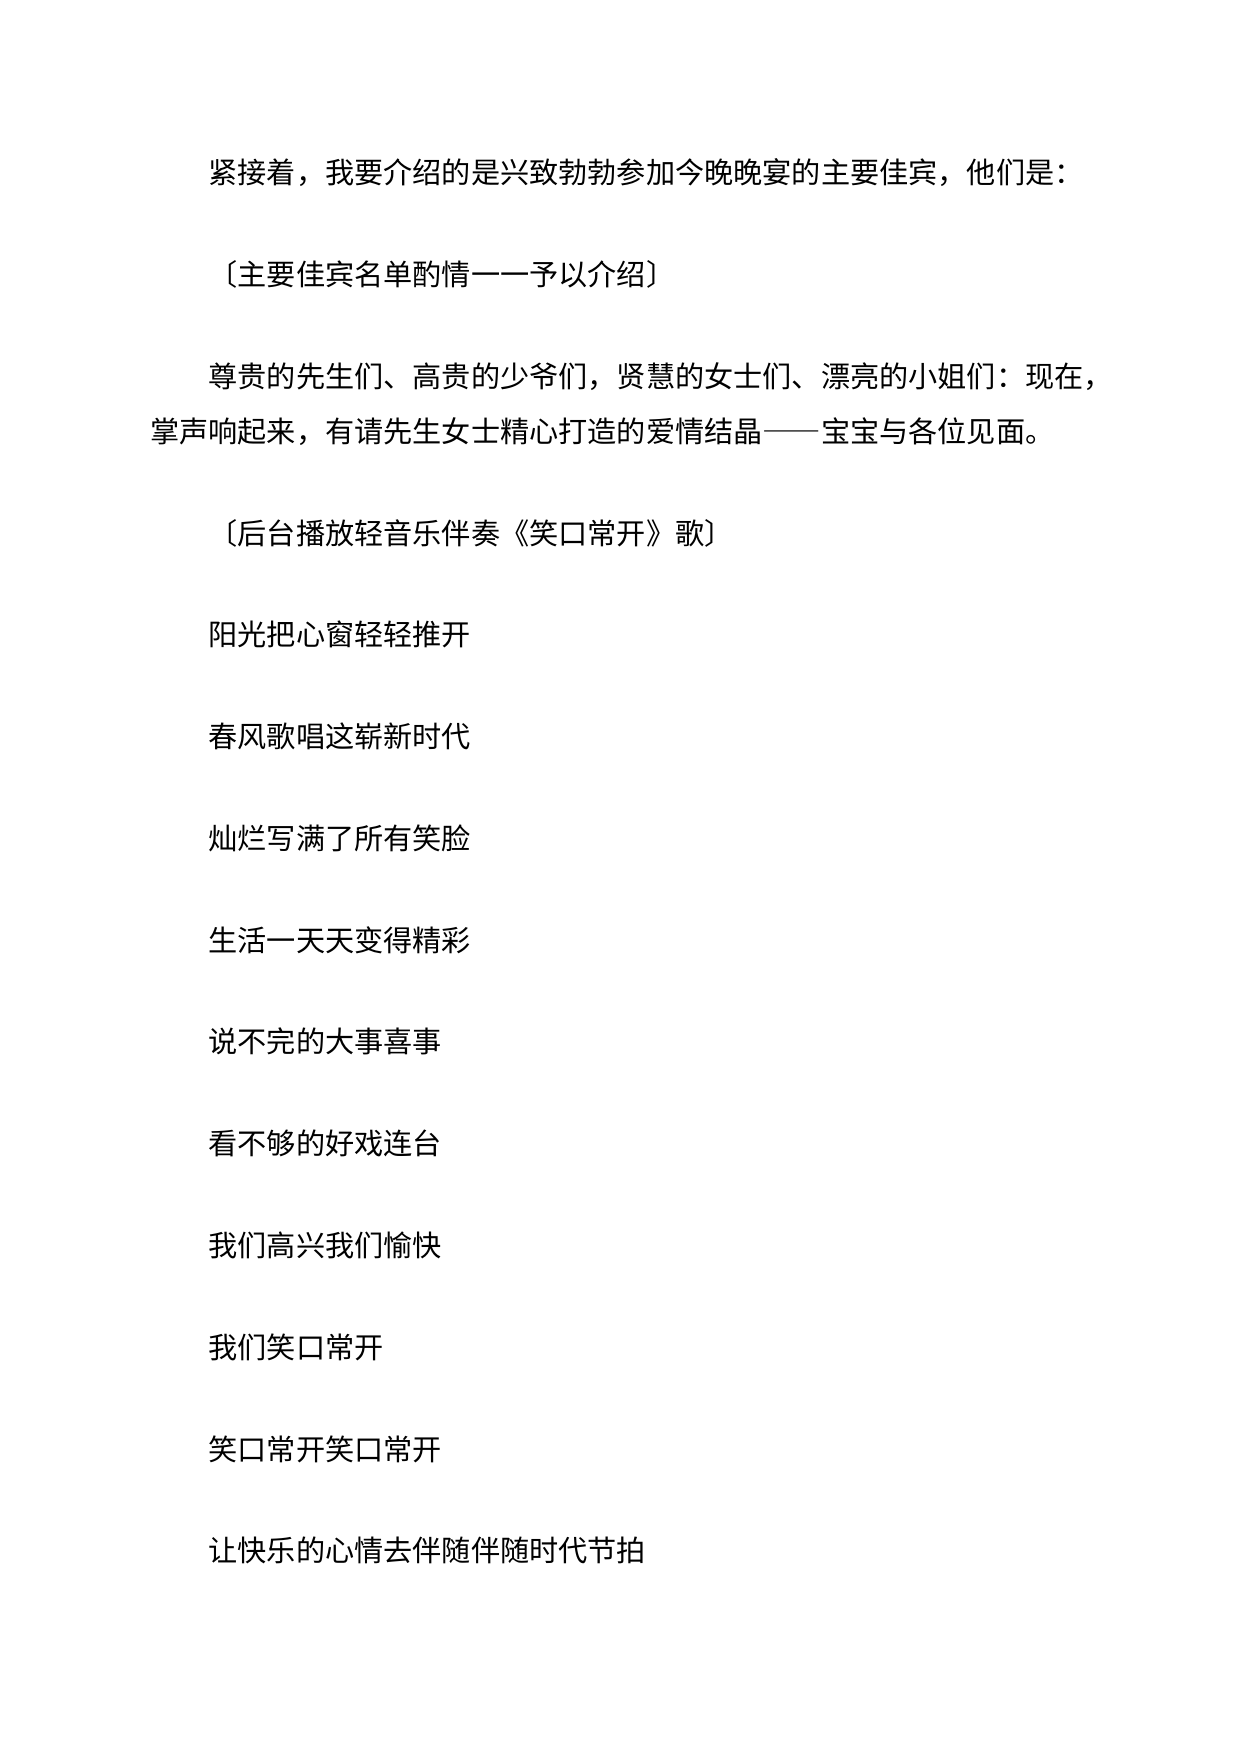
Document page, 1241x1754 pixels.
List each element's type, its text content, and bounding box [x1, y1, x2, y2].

text 我们高兴我们愉快 [150, 1223, 1090, 1265]
text 我们笑口常开 [150, 1324, 1090, 1367]
text 〔后台播放轻音乐伴奏《笑口常开》歌〕 [150, 510, 1090, 552]
text 看不够的好戏连台 [150, 1121, 1090, 1163]
text 笑口常开笑口常开 [150, 1426, 1090, 1468]
text 〔主要佳宾名单酌情一一予以介绍〕 [150, 252, 1090, 294]
text 阳光把心窗轻轻推开 [150, 612, 1090, 654]
text 春风歌唱这崭新时代 [150, 714, 1090, 756]
text 让快乐的心情去伴随伴随时代节拍 [150, 1528, 1090, 1570]
text 尊贵的先生们、高贵的少爷们，贤慧的女士们、漂亮的小姐们：现在，掌声响起来，有请先生女士精心打造的爱情结晶——宝宝与各位见面。 [150, 353, 1090, 451]
text 紧接着，我要介绍的是兴致勃勃参加今晚晚宴的主要佳宾，他们是： [150, 150, 1090, 192]
text 灿烂写满了所有笑脸 [150, 816, 1090, 858]
text 说不完的大事喜事 [150, 1019, 1090, 1061]
text 生活一天天变得精彩 [150, 917, 1090, 959]
